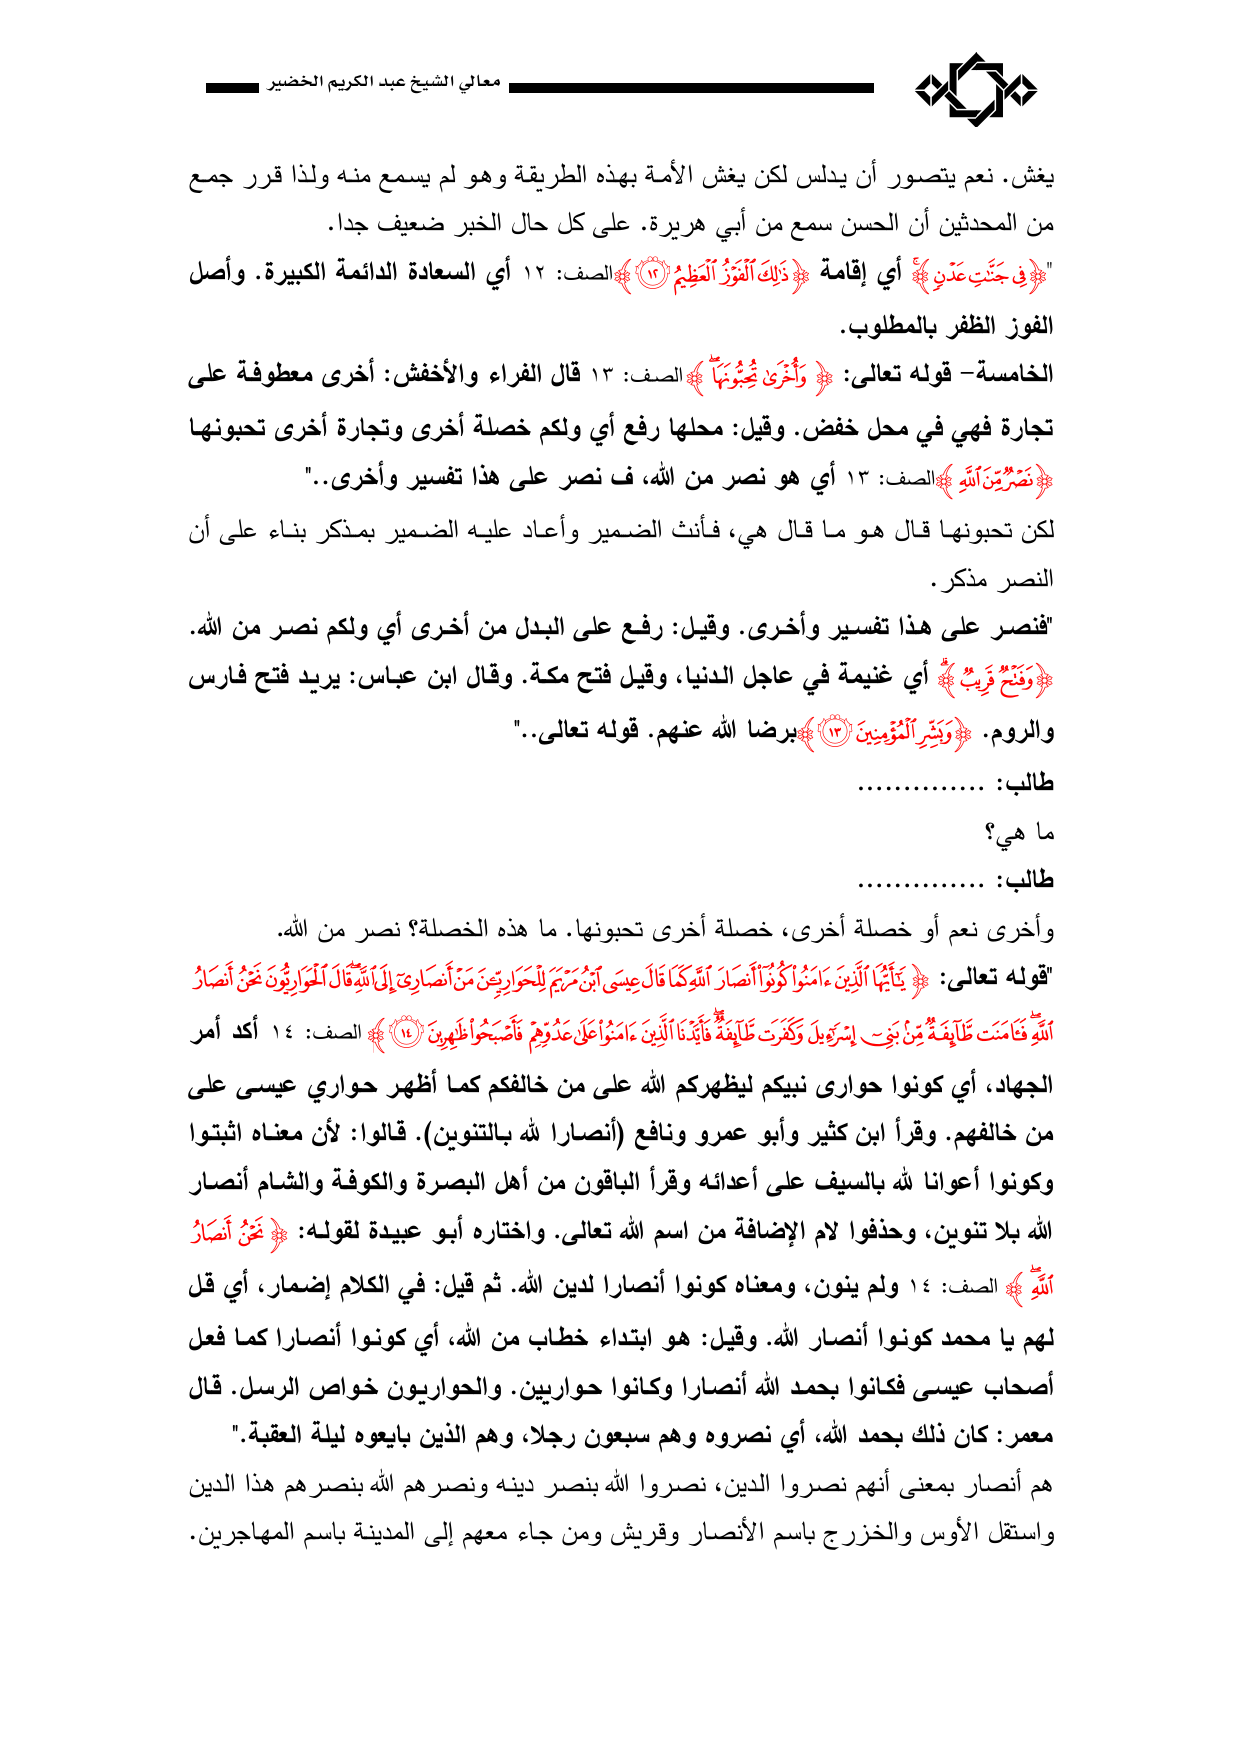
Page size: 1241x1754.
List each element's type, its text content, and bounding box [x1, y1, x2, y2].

text لكن تحبونها قال هو ما قال هي، فأنث الضمير وأعاد عليه الضمير بمذكر بناء على أن النصر مذكر. [187, 505, 1053, 602]
text "ﮋﯨ ﯩ ﯪﮊﯫ أي إقامة ﮋ ﯬ ﯭ ﯮ ﯯ ﮊ الصف: ١٢ أي السعادة الدائمة الكبيرة. وأصل الفوز الظفر بالمطلوب. [187, 247, 1053, 349]
text طالب: .............. [187, 855, 1053, 904]
text طالب: .............. [187, 758, 1053, 807]
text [187, 1459, 1053, 1555]
text وأخرى نعم أو خصلة أخرى، خصلة أخرى تحبونها. ما هذه الخصلة؟ نصر من الله. [187, 904, 1053, 952]
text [187, 150, 1053, 247]
text "قوله تعالى: ﮋ ﯼ ﯽ ﯾ ﯿ ﰀ ﰁ ﰂ ﰃ ﰄ ﰅ ﰆ ﰇ ﰈ ﰉ ﰊ ﰋﰌ ﰍ ﰎ ﰏ ﰐ ﰑﰒ ﰓ ﰔ ﰕ ﰖ ﰗ ﰘ ﰙﰚ ﰛ ﰜ ﰝ ﰞ ﰟ ﰠ ﰡ ﰢ ﮊ الصف: ١٤ أكد أمر الجهاد، أي كونوا حوارى نبيكم ليظهركم الله على من خالفكم كما أظهر حواري عيسى على من خالفهم. وقرأ ابن كثير وأبو عمرو ونافع (أنصارا لله بالتنوين). قالوا: لأن معناه اثبتوا وكونوا أعوانا لله بالسيف على أعدائه وقرأ الباقون من أهل البصرة والكوفة والشام أنصار الله بلا تنوين، وحذفوا لام الإضافة من اسم الله تعالى. واختاره أبو عبيدة لقوله: ﮋ ﰏ ﰐ ﰑﰒ ﮊ الصف: ١٤ ولم ينون، ومعناه كونوا أنصارا لدين الله. ثم قيل: في الكلام إضمار، أي قل لهم يا محمد كونوا أنصار الله. وقيل: هو ابتداء خطاب من الله، أي كونوا أنصارا كما فعل أصحاب عيسى فكانوا بحمد الله أنصارا وكانوا حواريين. والحواريون خواص الرسل. قال معمر: كان ذلك بحمد الله، أي نصروه وهم سبعون رجلا، وهم الذين بايعوه ليلة العقبة." [187, 952, 1053, 1459]
text الخامسة- قوله تعالى: ﮋ ﯰ ﯱﯲ ﮊ الصف: ١٣ قال الفراء والأخفش: أخرى معطوفة على تجارة فهي في محل خفض. وقيل: محلها رفع أي ولكم خصلة أخرى وتجارة أخرى تحبونها ﮋ ﯳ ﯴ ﯵ ﮊ الصف: ١٣ أي هو نصر من الله، ف نصر على هذا تفسير وأخرى.." [187, 349, 1053, 505]
text "فنصر على هذا تفسير وأخرى. وقيل: رفع على البدل من أخرى أي ولكم نصر من الله. ﮋﯶ ﯷﮊﯸ أي غنيمة في عاجل الدنيا، وقيل فتح مكة. وقال ابن عباس: يريد فتح فارس والروم. ﮋﯹ ﯺ ﯻ ﮊ برضا الله عنهم. قوله تعالى.." [187, 602, 1053, 758]
text ما هي؟ [187, 807, 1053, 855]
